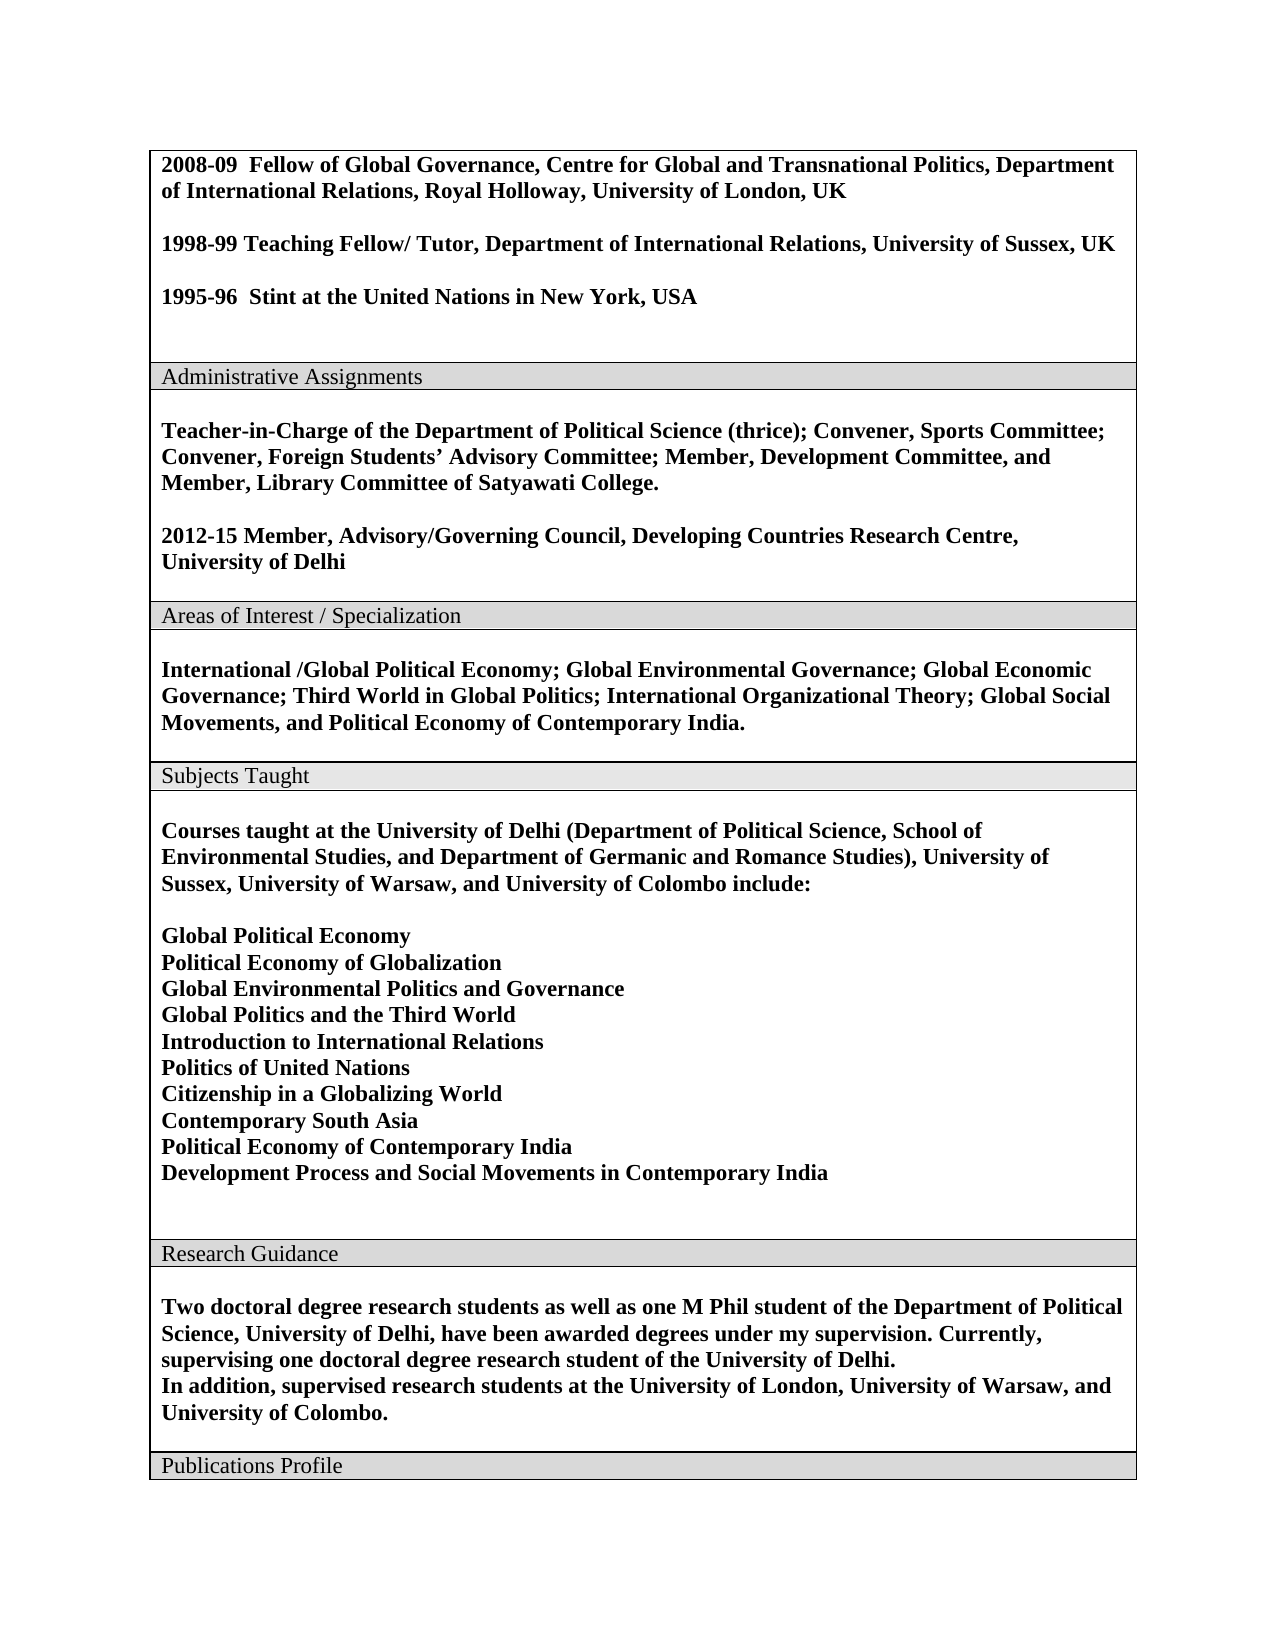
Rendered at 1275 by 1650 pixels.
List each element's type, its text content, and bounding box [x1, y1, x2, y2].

table_cell International /Global Political Economy; Global Environmental Governance; Global Economic Governance; Third World in Global Politics; International Organizational Theory; Global Social Movements, and Political Economy of Contemporary India. [151, 630, 1136, 761]
table_cell Publications Profile [151, 1453, 1136, 1479]
table_cell Administrative Assignments [151, 363, 1136, 389]
table_cell Subjects Taught [151, 763, 1136, 789]
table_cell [151, 151, 1136, 362]
table_cell Teacher-in-Charge of the Department of Political Science (thrice); Convener, Sports Committee; Convener, Foreign Students’ Advisory Committee; Member, Development Committee, and Member, Library Committee of Satyawati College. 2012-15 Member, Advisory/Governing Council, Developing Countries Research Centre, University of Delhi [151, 390, 1136, 601]
table_cell Areas of Interest / Specialization [151, 602, 1136, 628]
table_cell Two doctoral degree research students as well as one M Phil student of the Department of Political Science, University of Delhi, have been awarded degrees under my supervision. Currently, supervising one doctoral degree research student of the University of Delhi. In addition, supervised research students at the University of London, University of Warsaw, and University of Colombo. [151, 1267, 1136, 1451]
table_cell Courses taught at the University of Delhi (Department of Political Science, School of Environmental Studies, and Department of Germanic and Romance Studies), University of Sussex, University of Warsaw, and University of Colombo include: Global Political Economy Political Economy of Globalization Global Environmental Politics and Governance Global Politics and the Third World Introduction to International Relations Politics of United Nations Citizenship in a Globalizing World Contemporary South Asia Political Economy of Contemporary India Development Process and Social Movements in Contemporary India [151, 791, 1136, 1238]
table_cell Research Guidance [151, 1240, 1136, 1266]
